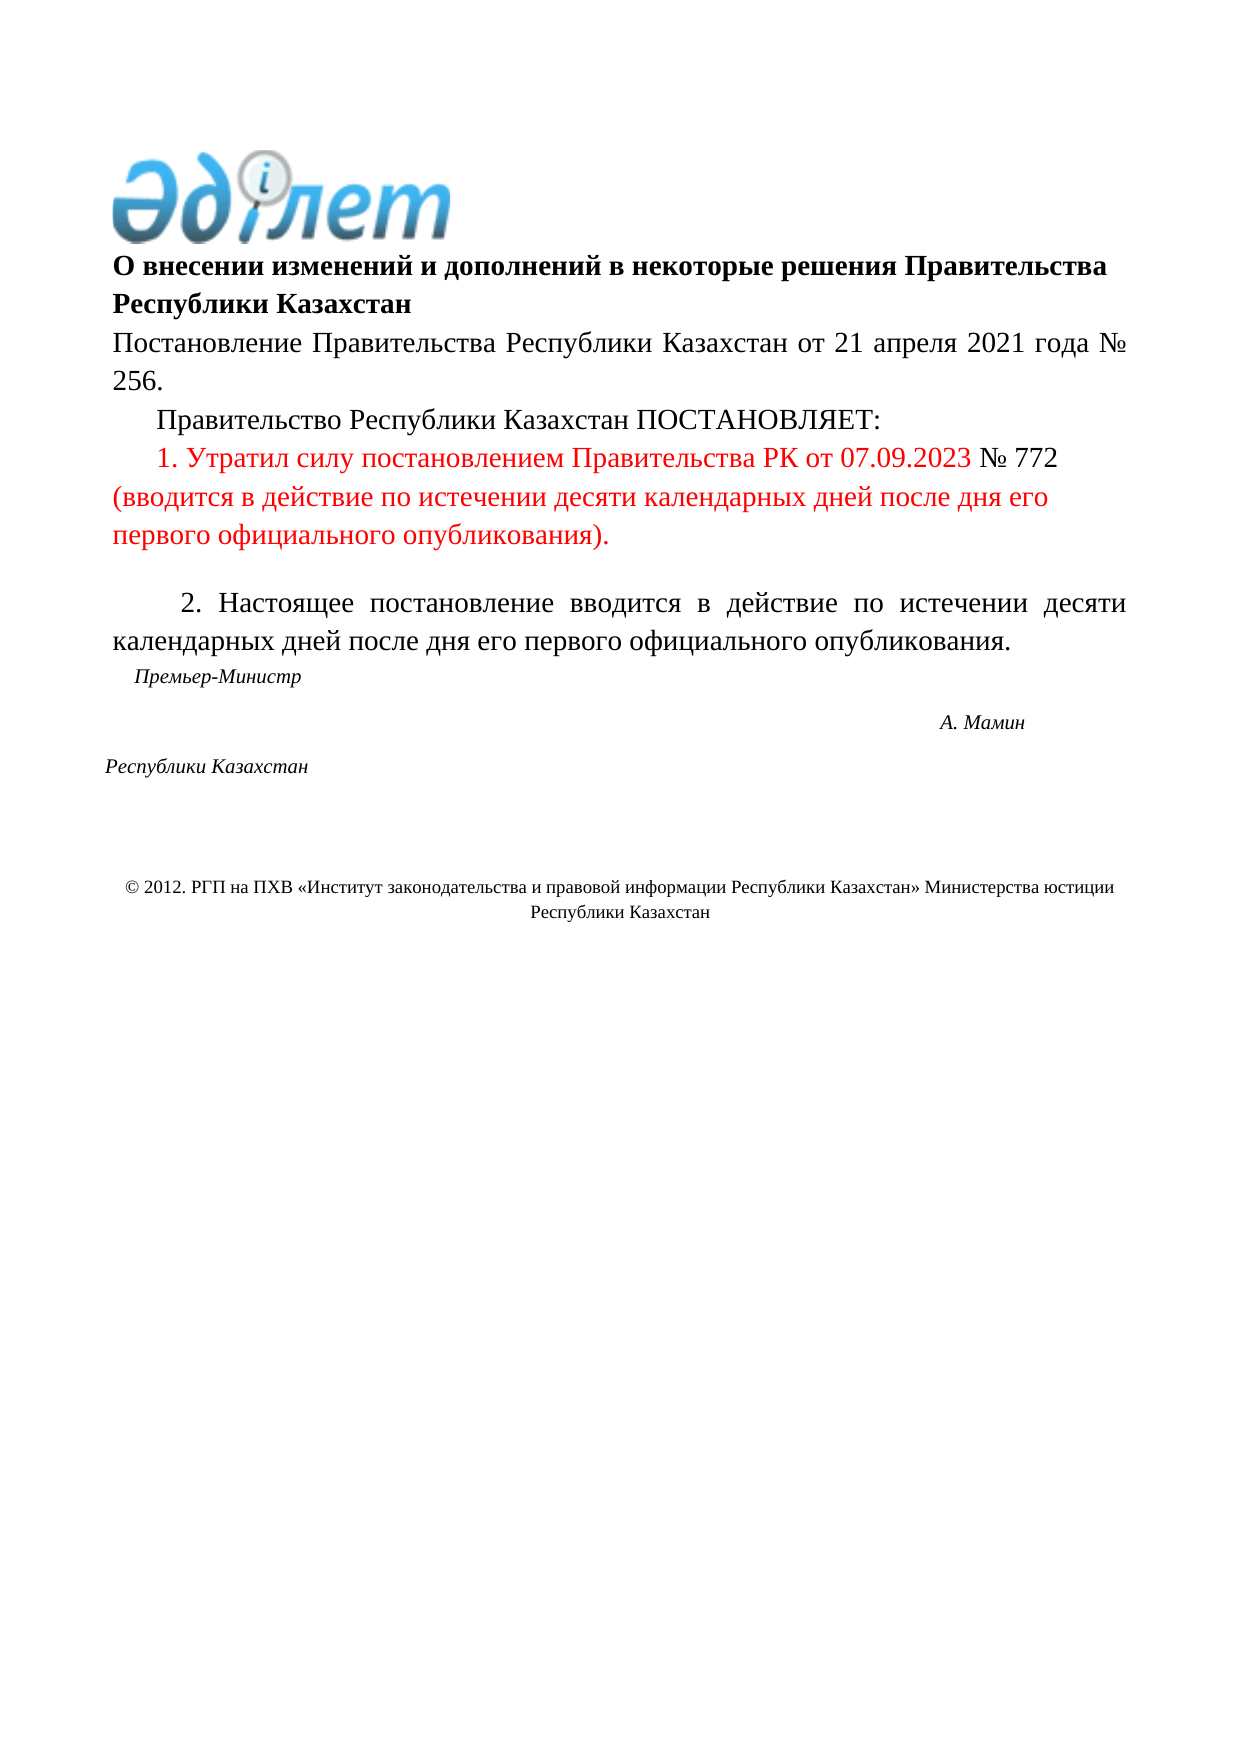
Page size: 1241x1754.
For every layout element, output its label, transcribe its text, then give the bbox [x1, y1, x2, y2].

text О внесении изменений и дополнений в некоторые решения Правительства Республики Казахстан [112, 248, 1128, 320]
text 1. Утратил силу постановлением Правительства РК от 07.09.2023 № 772 (вводится в действие по истечении десяти календарных дней после дня его первого официального опубликования). [112, 440, 1128, 581]
text © 2012. РГП на ПХВ «Институт законодательства и правовой информации Республики Казахстан» Министерства юстиции Республики Казахстан [112, 876, 1128, 922]
text Постановление Правительства Республики Казахстан от 21 апреля 2021 года № 256. [112, 325, 1128, 397]
table_header А. Мамин [939, 662, 1240, 785]
table_header Премьер-Министр Республики Казахстан [101, 662, 939, 785]
text 2. Настоящее постановление вводится в действие по истечении десяти календарных дней после дня его первого официального опубликования. [112, 585, 1128, 657]
picture [112, 150, 451, 244]
text Правительство Республики Казахстан ПОСТАНОВЛЯЕТ: [112, 402, 1128, 435]
